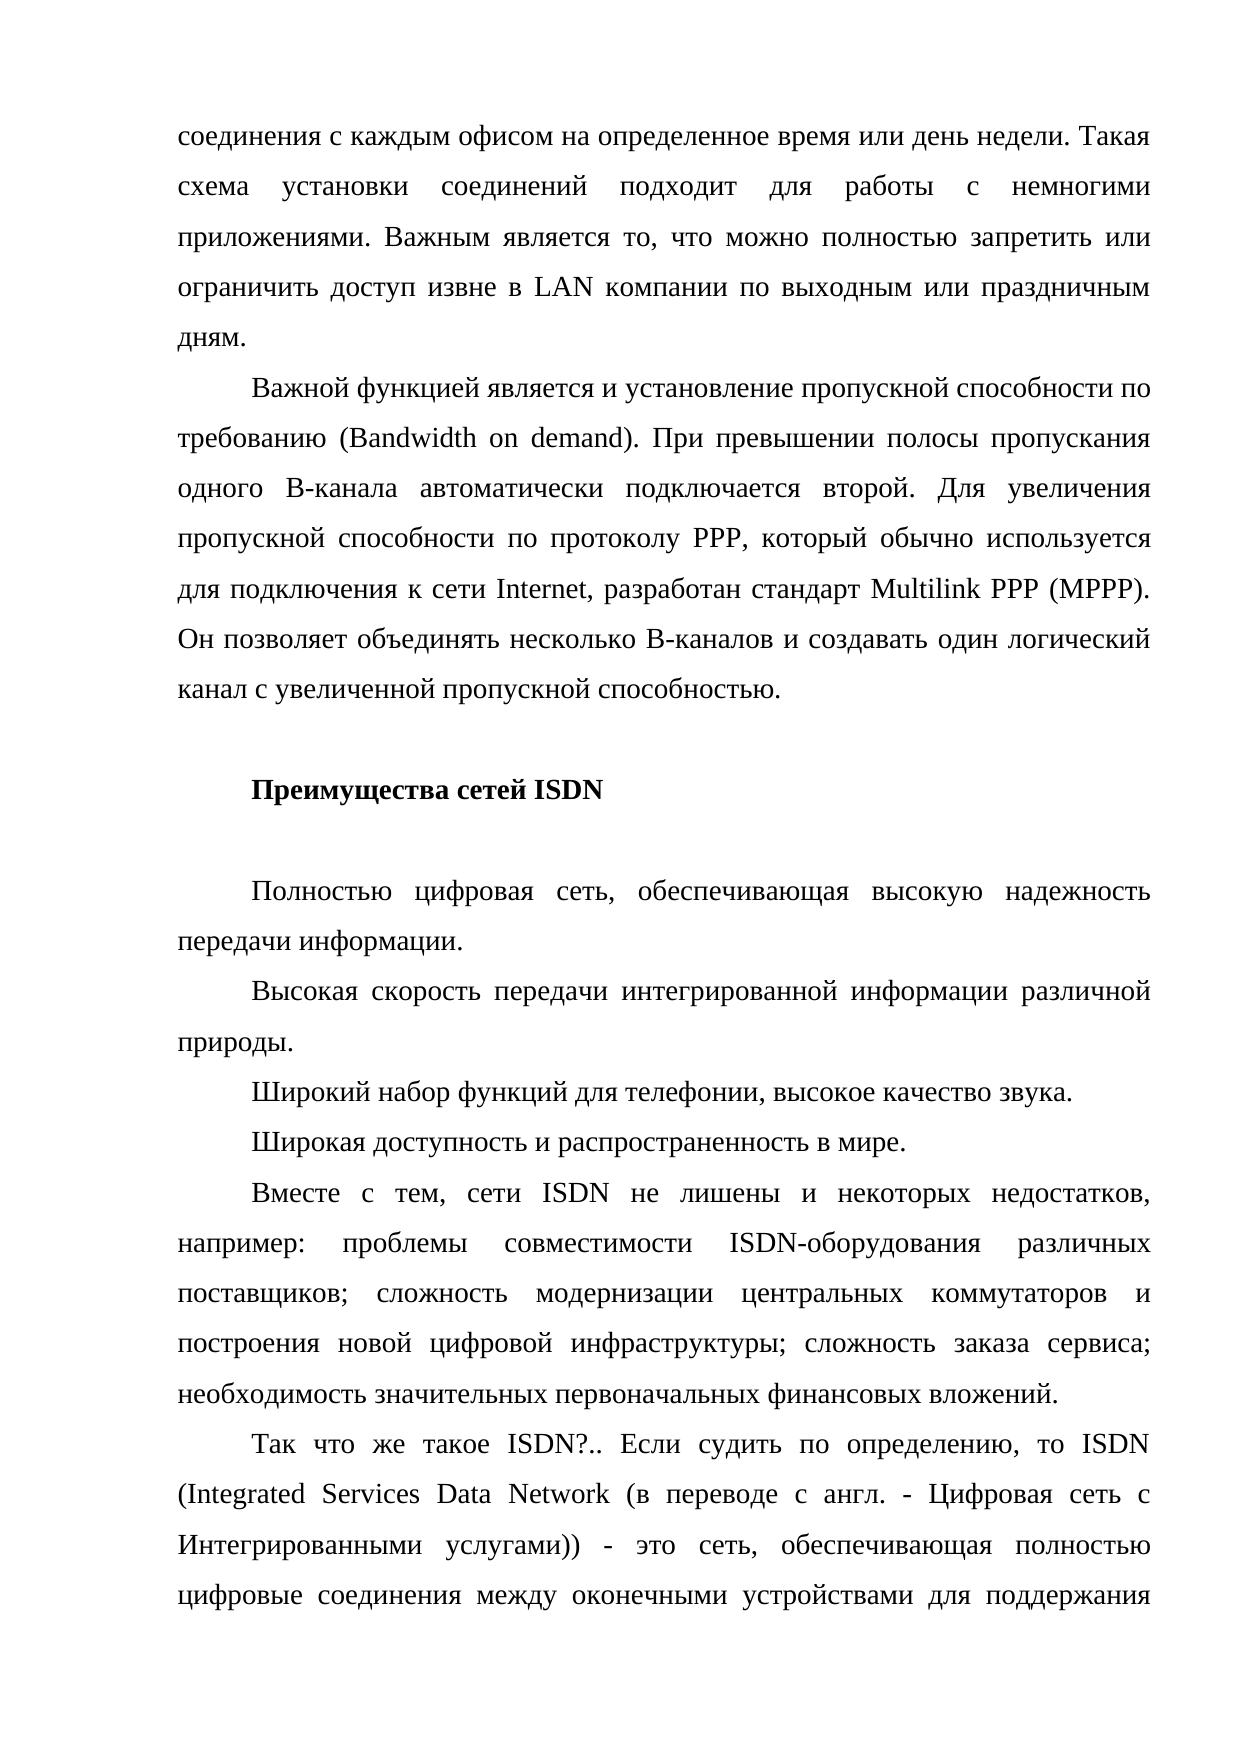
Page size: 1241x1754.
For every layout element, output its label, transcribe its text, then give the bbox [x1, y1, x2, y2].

text Важной функцией является и установление пропускной способности по требованию (Bandwidth on demand). При превышении полосы пропускания одного B-канала автоматически подключается второй. Для увеличения пропускной способности по протоколу PPP, который обычно используется для подключения к сети Internet, разработан стандарт Multilink PPP (MPPP). Он позволяет объединять несколько В-каналов и создавать один логический канал c увеличенной пропускной способностью. [177, 370, 1152, 705]
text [177, 118, 1152, 353]
text Вместе с тем, сети ISDN не лишены и некоторых недостатков, например: проблемы совместимости ISDN-оборудования различных поставщиков; сложность модернизации центральных коммутаторов и построения новой цифровой инфраструктуры; сложность заказа сервиса; необходимость значительных первоначальных финансовых вложений. [177, 1175, 1152, 1409]
text Преимущества сетей ISDN [177, 772, 1152, 806]
text Высокая скорость передачи интегрированной информации различной природы. [177, 973, 1152, 1057]
text Широкий набор функций для телефонии, высокое качество звука. [177, 1074, 1152, 1108]
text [177, 1426, 1152, 1611]
text Полностью цифровая сеть, обеспечивающая высокую надежность передачи информации. [177, 873, 1152, 957]
text Широкая доступность и распространенность в мире. [177, 1124, 1152, 1158]
